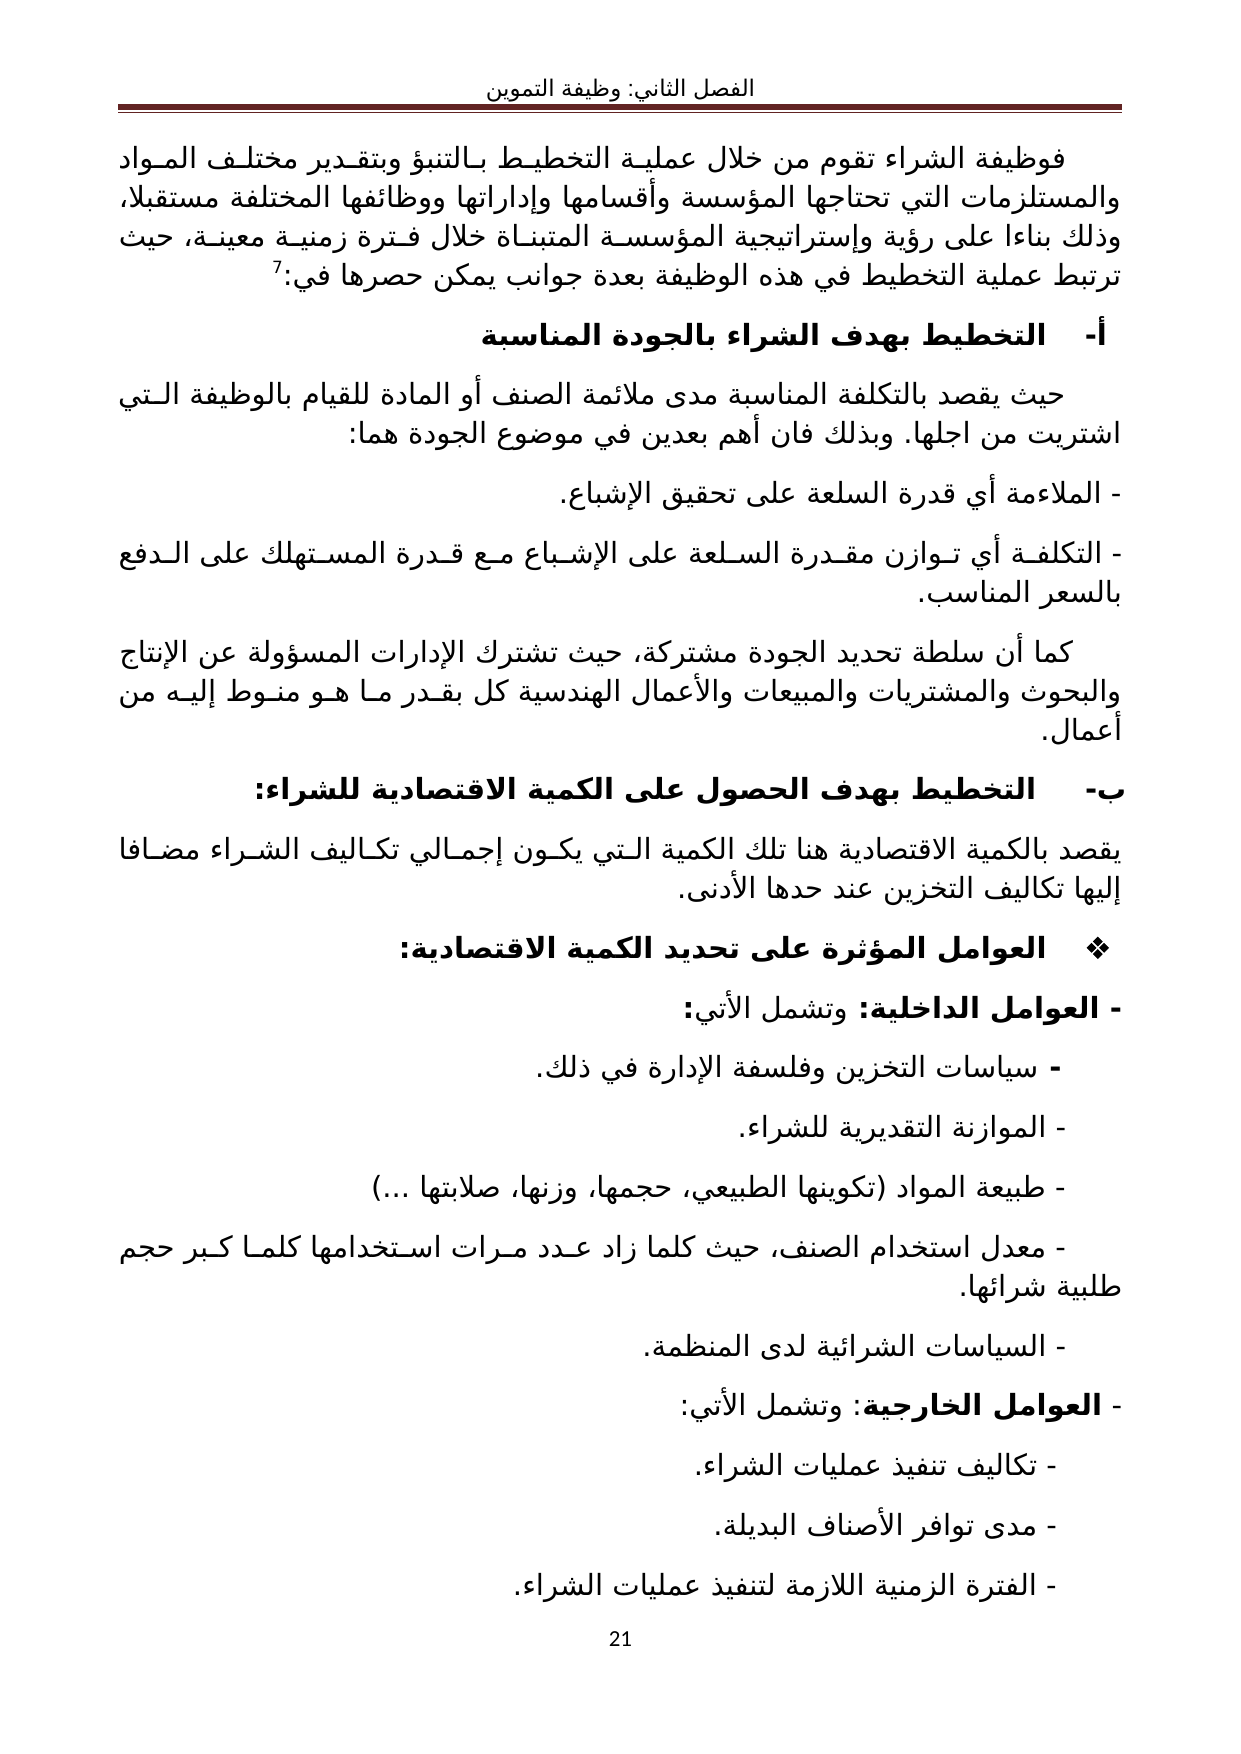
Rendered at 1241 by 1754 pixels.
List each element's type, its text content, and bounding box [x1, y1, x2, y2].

list العوامل المؤثرة على تحديد الكمية الاقتصادية: [118, 931, 1084, 965]
text - العوامل الخارجية: وتشمل الأتي: [118, 1389, 1122, 1423]
text - العوامل الداخلية: وتشمل الأتي: [118, 991, 1122, 1025]
text - طبيعة المواد (تكوينها الطبيعي، حجمها، وزنها، صلابتها ...) [118, 1170, 1122, 1204]
text حيث يقصد بالتكلفة المناسبة مدى ملائمة الصنف أو المادة للقيام بالوظيفة التي اشتريت من اجلها. وبذلك فان أهم بعدين في موضوع الجودة هما: [118, 378, 1122, 451]
text فوظيفة الشراء تقوم من خلال عملية التخطيط بالتنبؤ وبتقدير مختلف المواد والمستلزمات التي تحتاجها المؤسسة وأقسامها وإداراتها ووظائفها المختلفة مستقبلا، وذلك بناءا على رؤية وإستراتيجية المؤسسة المتبناة خلال فترة زمنية معينة، حيث ترتبط عملية التخطيط في هذه الوظيفة بعدة جوانب يمكن حصرها في: [118, 141, 1122, 292]
text - معدل استخدام الصنف، حيث كلما زاد عدد مرات استخدامها كلما كبر حجم طلبية شرائها. [118, 1230, 1122, 1303]
text - السياسات الشرائية لدى المنظمة. [118, 1329, 1122, 1363]
text - الموازنة التقديرية للشراء. [118, 1111, 1122, 1144]
text - الملاءمة أي قدرة السلعة على تحقيق الإشباع. [118, 476, 1122, 510]
text - الفترة الزمنية اللازمة لتنفيذ عمليات الشراء. [118, 1568, 1122, 1602]
text - تكاليف تنفيذ عمليات الشراء. [118, 1448, 1122, 1482]
text - سياسات التخزين وفلسفة الإدارة في ذلك. [118, 1051, 1122, 1085]
list التخطيط بهدف الحصول على الكمية الاقتصادية للشراء: [118, 773, 1084, 807]
text يقصد بالكمية الاقتصادية هنا تلك الكمية التي يكون إجمالي تكاليف الشراء مضافا إليها تكاليف التخزين عند حدها الأدنى. [118, 832, 1122, 905]
list التخطيط بهدف الشراء بالجودة المناسبة [118, 318, 1084, 352]
text كما أن سلطة تحديد الجودة مشتركة، حيث تشترك الإدارات المسؤولة عن الإنتاج والبحوث والمشتريات والمبيعات والأعمال الهندسية كل بقدر ما هو منوط إليه من أعمال. [118, 635, 1122, 747]
text - مدى توافر الأصناف البديلة. [118, 1508, 1122, 1542]
text - التكلفة أي توازن مقدرة السلعة على الإشباع مع قدرة المستهلك على الدفع بالسعر المناسب. [118, 536, 1122, 609]
